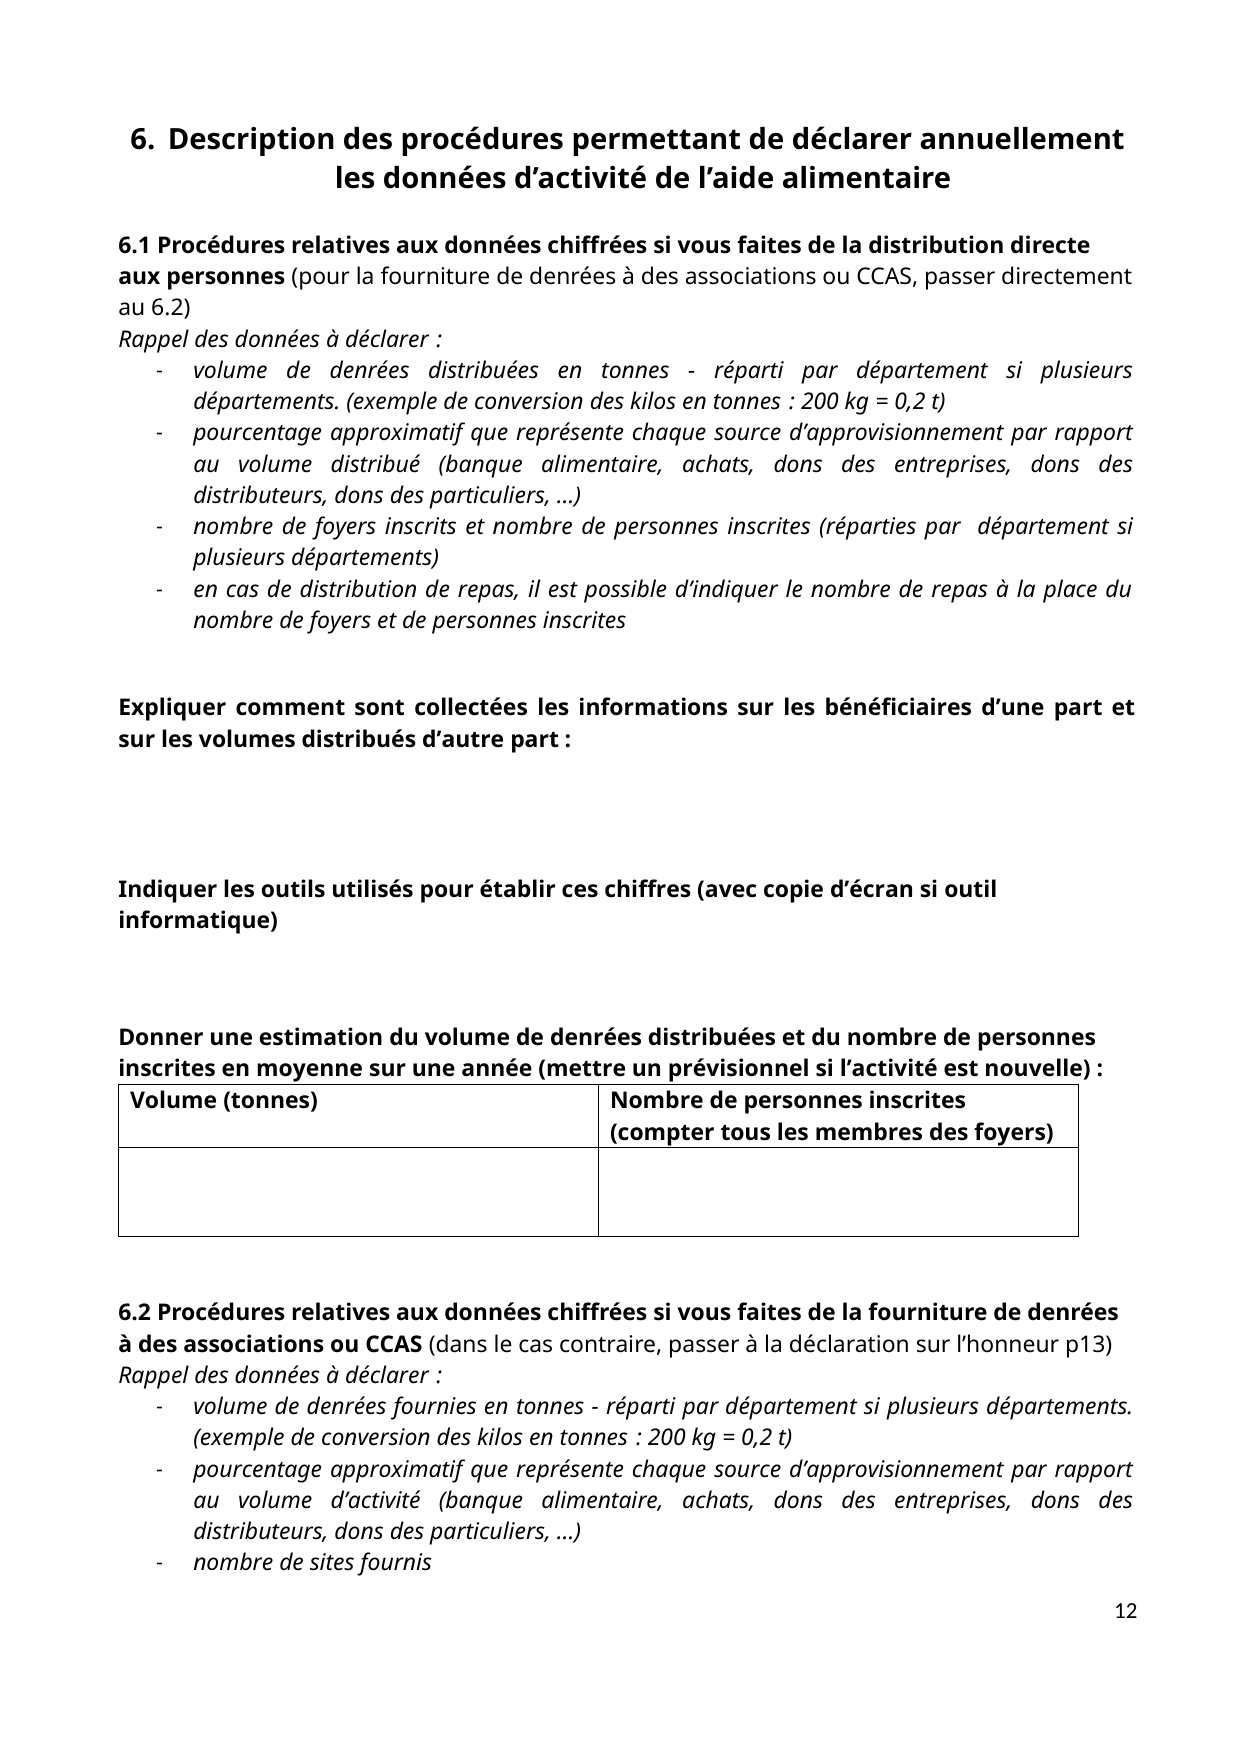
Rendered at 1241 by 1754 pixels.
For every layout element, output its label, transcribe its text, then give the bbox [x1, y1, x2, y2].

text 6.2 Procédures relatives aux données chiffrées si vous faites de la fourniture de denrées à des associations ou CCAS (dans le cas contraire, passer à la déclaration sur l’honneur p13) [118, 1296, 1137, 1359]
list en cas de distribution de repas, il est possible d’indiquer le nombre de repas à la place du nombre de foyers et de personnes inscrites [156, 572, 1137, 635]
text Rappel des données à déclarer : [118, 1359, 1137, 1390]
table_cell [119, 1148, 598, 1236]
text Expliquer comment sont collectées les informations sur les bénéficiaires d’une part et sur les volumes distribués d’autre part : [118, 691, 1137, 754]
list volume de denrées fournies en tonnes - réparti par département si plusieurs départements. (exemple de conversion des kilos en tonnes : 200 kg = 0,2 t) [156, 1390, 1137, 1453]
text Donner une estimation du volume de denrées distribuées et du nombre de personnes inscrites en moyenne sur une année (mettre un prévisionnel si l’activité est nouvelle) : [118, 1021, 1137, 1083]
list nombre de sites fournis [156, 1546, 1137, 1578]
table_cell [599, 1148, 1078, 1236]
list volume de denrées distribuées en tonnes - réparti par département si plusieurs départements. (exemple de conversion des kilos en tonnes : 200 kg = 0,2 t) [156, 354, 1137, 416]
text Rappel des données à déclarer : [118, 322, 1137, 354]
subtitle Description des procédures permettant de déclarer annuellement les données d’activité de l’aide alimentaire [118, 118, 1137, 197]
list nombre de foyers inscrits et nombre de personnes inscrites (réparties par département si plusieurs départements) [156, 510, 1137, 572]
table_header Volume (tonnes) [119, 1085, 598, 1147]
text 6.1 Procédures relatives aux données chiffrées si vous faites de la distribution directe aux personnes (pour la fourniture de denrées à des associations ou CCAS, passer directement au 6.2) [118, 229, 1137, 322]
list pourcentage approximatif que représente chaque source d’approvisionnement par rapport au volume d’activité (banque alimentaire, achats, dons des entreprises, dons des distributeurs, dons des particuliers, …) [156, 1453, 1137, 1546]
table_header Nombre de personnes inscrites (compter tous les membres des foyers) [599, 1085, 1078, 1147]
text Indiquer les outils utilisés pour établir ces chiffres (avec copie d’écran si outil informatique) [118, 873, 1137, 936]
list pourcentage approximatif que représente chaque source d’approvisionnement par rapport au volume distribué (banque alimentaire, achats, dons des entreprises, dons des distributeurs, dons des particuliers, …) [156, 416, 1137, 510]
